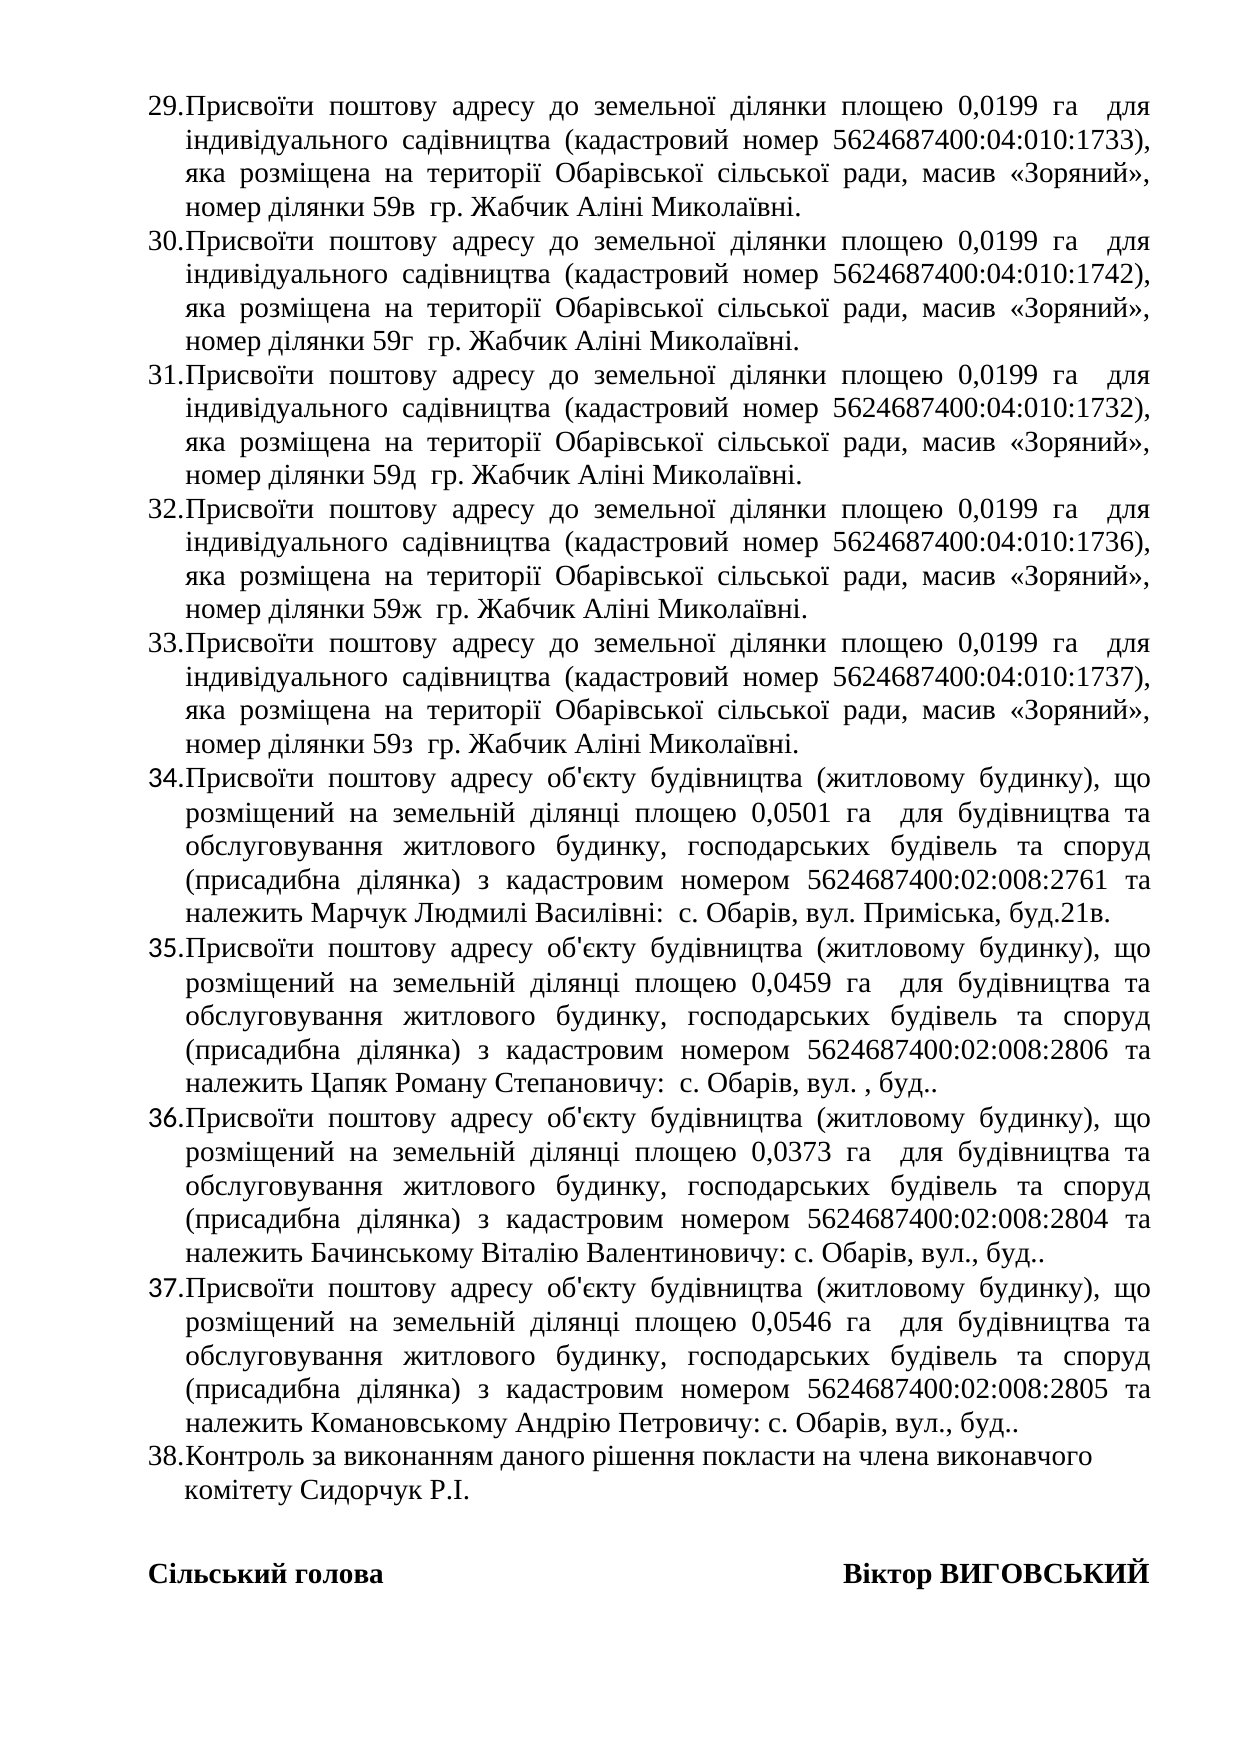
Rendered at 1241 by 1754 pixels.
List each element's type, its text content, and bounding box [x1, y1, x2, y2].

list Присвоїти поштову адресу об'єкту будівництва (житловому будинку), що розміщений на земельній ділянці площею 0,0459 га для будівництва та обслуговування житлового будинку, господарських будівель та споруд (присадибна ділянка) з кадастровим номером 5624687400:02:008:2806 та належить Цапяк Роману Степановичу: с. Обарів, вул. , буд.. [148, 929, 1152, 1099]
list Присвоїти поштову адресу об'єкту будівництва (житловому будинку), що розміщений на земельній ділянці площею 0,0373 га для будівництва та обслуговування житлового будинку, господарських будівель та споруд (присадибна ділянка) з кадастровим номером 5624687400:02:008:2804 та належить Бачинському Віталію Валентиновичу: с. Обарів, вул., буд.. [148, 1099, 1152, 1269]
list Присвоїти поштову адресу до земельної ділянки площею 0,0199 га для індивідуального садівництва (кадастровий номер 5624687400:04:010:1742), яка розміщена на території Обарівської сільської ради, масив «Зоряний», номер ділянки 59г гр. Жабчик Аліні Миколаївні. [148, 223, 1152, 357]
list Присвоїти поштову адресу до земельної ділянки площею 0,0199 га для індивідуального садівництва (кадастровий номер 5624687400:04:010:1732), яка розміщена на території Обарівської сільської ради, масив «Зоряний», номер ділянки 59д гр. Жабчик Аліні Миколаївні. [148, 357, 1152, 491]
list Присвоїти поштову адресу до земельної ділянки площею 0,0199 га для індивідуального садівництва (кадастровий номер 5624687400:04:010:1737), яка розміщена на території Обарівської сільської ради, масив «Зоряний», номер ділянки 59з гр. Жабчик Аліні Миколаївні. [148, 625, 1152, 759]
list Контроль за виконанням даного рішення покласти на члена виконавчого [148, 1438, 1152, 1472]
list Присвоїти поштову адресу об'єкту будівництва (житловому будинку), що розміщений на земельній ділянці площею 0,0501 га для будівництва та обслуговування житлового будинку, господарських будівель та споруд (присадибна ділянка) з кадастровим номером 5624687400:02:008:2761 та належить Марчук Людмилі Василівні: с. Обарів, вул. Приміська, буд.21в. [148, 759, 1152, 929]
text комітету Сидорчук Р.І. [148, 1472, 1152, 1506]
list Присвоїти поштову адресу до земельної ділянки площею 0,0199 га для індивідуального садівництва (кадастровий номер 5624687400:04:010:1736), яка розміщена на території Обарівської сільської ради, масив «Зоряний», номер ділянки 59ж гр. Жабчик Аліні Миколаївні. [148, 491, 1152, 625]
list Присвоїти поштову адресу об'єкту будівництва (житловому будинку), що розміщений на земельній ділянці площею 0,0546 га для будівництва та обслуговування житлового будинку, господарських будівель та споруд (присадибна ділянка) з кадастровим номером 5624687400:02:008:2805 та належить Комановському Андрію Петровичу: с. Обарів, вул., буд.. [148, 1269, 1152, 1438]
list Присвоїти поштову адресу до земельної ділянки площею 0,0199 га для індивідуального садівництва (кадастровий номер 5624687400:04:010:1733), яка розміщена на території Обарівської сільської ради, масив «Зоряний», номер ділянки 59в гр. Жабчик Аліні Миколаївні. [148, 88, 1152, 223]
text Сільський голова Віктор ВИГОВСЬКИЙ [148, 1556, 1152, 1589]
